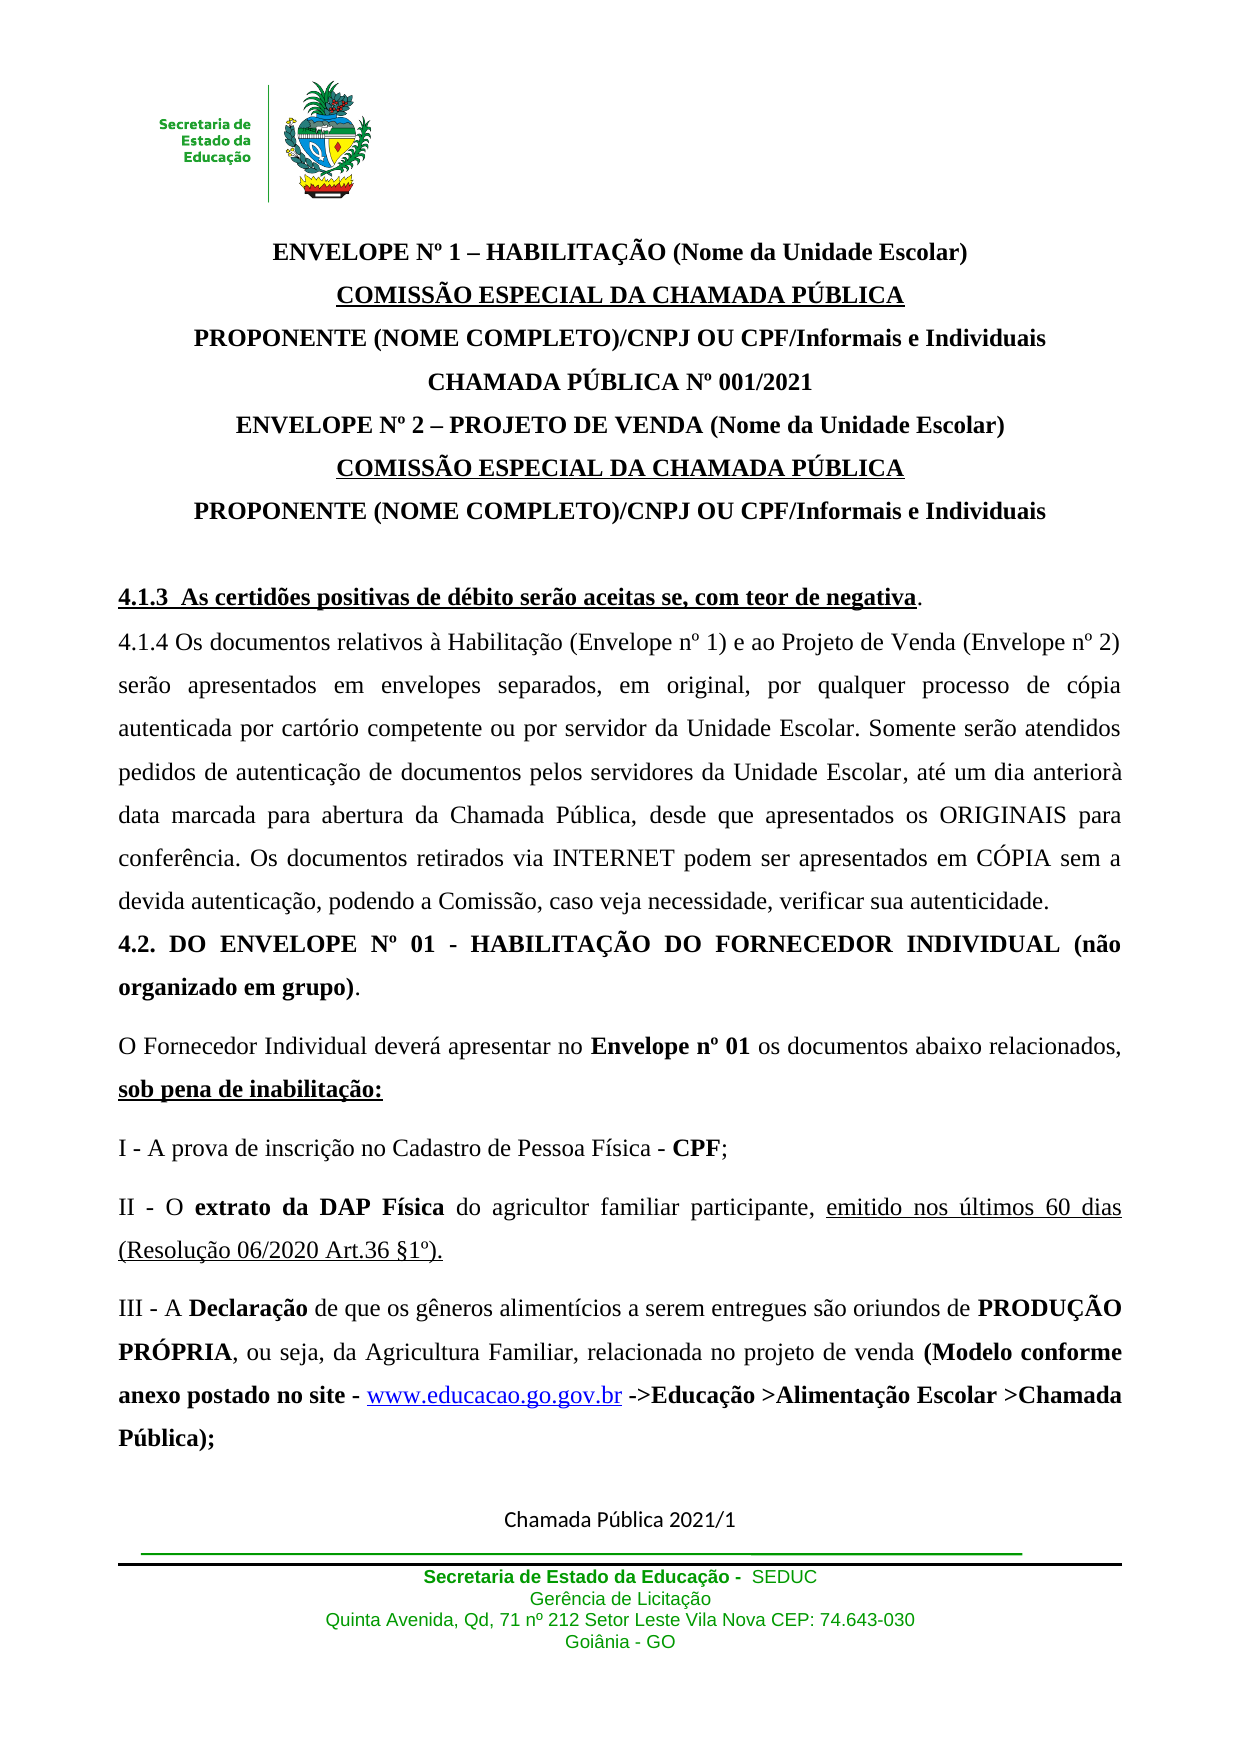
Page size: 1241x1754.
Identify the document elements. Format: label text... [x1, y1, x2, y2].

text O Fornecedor Individual deverá apresentar no Envelope nº 01 os documentos abaixo relacionados, sob pena de inabilitação: [118, 1031, 1122, 1103]
text 4.2. DO ENVELOPE Nº 01 - HABILITAÇÃO DO FORNECEDOR INDIVIDUAL (não organizado em grupo). [118, 929, 1122, 1001]
picture [118, 73, 412, 210]
text 4.1.4 Os documentos relativos à Habilitação (Envelope nº 1) e ao Projeto de Venda (Envelope nº 2) serão apresentados em envelopes separados, em original, por qualquer processo de cópia autenticada por cartório competente ou por servidor da Unidade Escolar. Somente serão atendidos pedidos de autenticação de documentos pelos servidores da Unidade Escolar, até um dia anteriorà data marcada para abertura da Chamada Pública, desde que apresentados os ORIGINAIS para conferência. Os documentos retirados via INTERNET podem ser apresentados em CÓPIA sem a devida autenticação, podendo a Comissão, caso veja necessidade, verificar sua autenticidade. [118, 627, 1122, 915]
text 4.1.3 As certidões positivas de débito serão aceitas se, com teor de negativa. [118, 582, 1122, 611]
text COMISSÃO ESPECIAL DA CHAMADA PÚBLICA [118, 280, 1122, 309]
text CHAMADA PÚBLICA Nº 001/2021 [118, 367, 1122, 395]
text III - A Declaração de que os gêneros alimentícios a serem entregues são oriundos de PRODUÇÃO PRÓPRIA, ou seja, da Agricultura Familiar, relacionada no projeto de venda (Modelo conforme anexo postado no site - www.educacao.go.gov.br ->Educação >Alimentação Escolar >Chamada Pública); [118, 1293, 1122, 1452]
text II - O extrato da DAP Física do agricultor familiar participante, emitido nos últimos 60 dias (Resolução 06/2020 Art.36 §1º). [118, 1192, 1122, 1263]
text PROPONENTE (NOME COMPLETO)/CNPJ OU CPF/Informais e Individuais [118, 323, 1122, 352]
text ENVELOPE Nº 1 – HABILITAÇÃO (Nome da Unidade Escolar) [118, 237, 1122, 266]
text I - A prova de inscrição no Cadastro de Pessoa Física - CPF; [118, 1133, 1122, 1162]
text ENVELOPE Nº 2 – PROJETO DE VENDA (Nome da Unidade Escolar) [118, 410, 1122, 438]
text PROPONENTE (NOME COMPLETO)/CNPJ OU CPF/Informais e Individuais [118, 496, 1122, 525]
text COMISSÃO ESPECIAL DA CHAMADA PÚBLICA [118, 453, 1122, 482]
